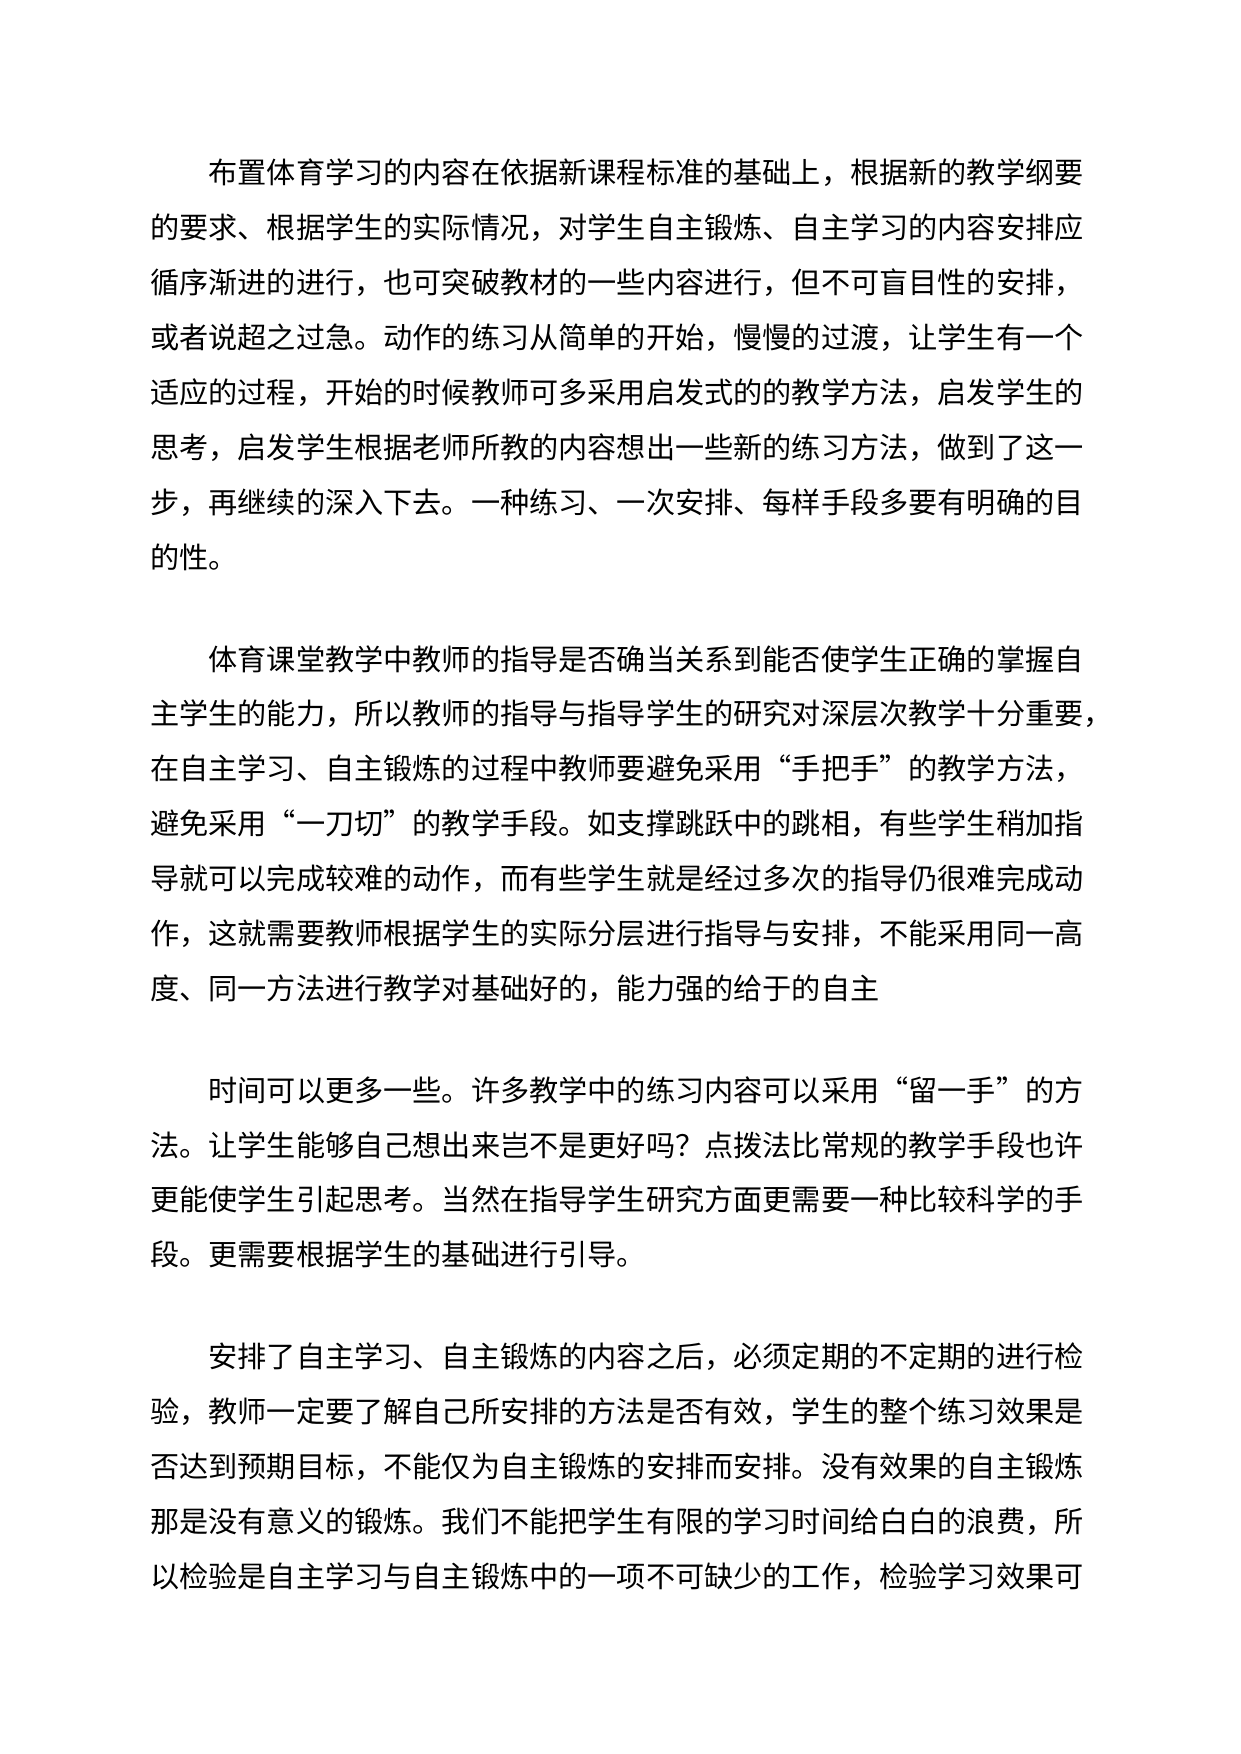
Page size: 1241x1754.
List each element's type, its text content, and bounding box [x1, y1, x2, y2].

text 体育课堂教学中教师的指导是否确当关系到能否使学生正确的掌握自主学生的能力，所以教师的指导与指导学生的研究对深层次教学十分重要，在自主学习、自主锻炼的过程中教师要避免采用“手把手”的教学方法，避免采用“一刀切”的教学手段。如支撑跳跃中的跳相，有些学生稍加指导就可以完成较难的动作，而有些学生就是经过多次的指导仍很难完成动作，这就需要教师根据学生的实际分层进行指导与安排，不能采用同一高度、同一方法进行教学对基础好的，能力强的给于的自主 [150, 636, 1090, 1008]
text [150, 1334, 1090, 1596]
text 时间可以更多一些。许多教学中的练习内容可以采用“留一手”的方法。让学生能够自己想出来岂不是更好吗？点拨法比常规的教学手段也许更能使学生引起思考。当然在指导学生研究方面更需要一种比较科学的手段。更需要根据学生的基础进行引导。 [150, 1067, 1090, 1274]
text 布置体育学习的内容在依据新课程标准的基础上，根据新的教学纲要的要求、根据学生的实际情况，对学生自主锻炼、自主学习的内容安排应循序渐进的进行，也可突破教材的一些内容进行，但不可盲目性的安排，或者说超之过急。动作的练习从简单的开始，慢慢的过渡，让学生有一个适应的过程，开始的时候教师可多采用启发式的的教学方法，启发学生的思考，启发学生根据老师所教的内容想出一些新的练习方法，做到了这一步，再继续的深入下去。一种练习、一次安排、每样手段多要有明确的目的性。 [150, 150, 1090, 577]
